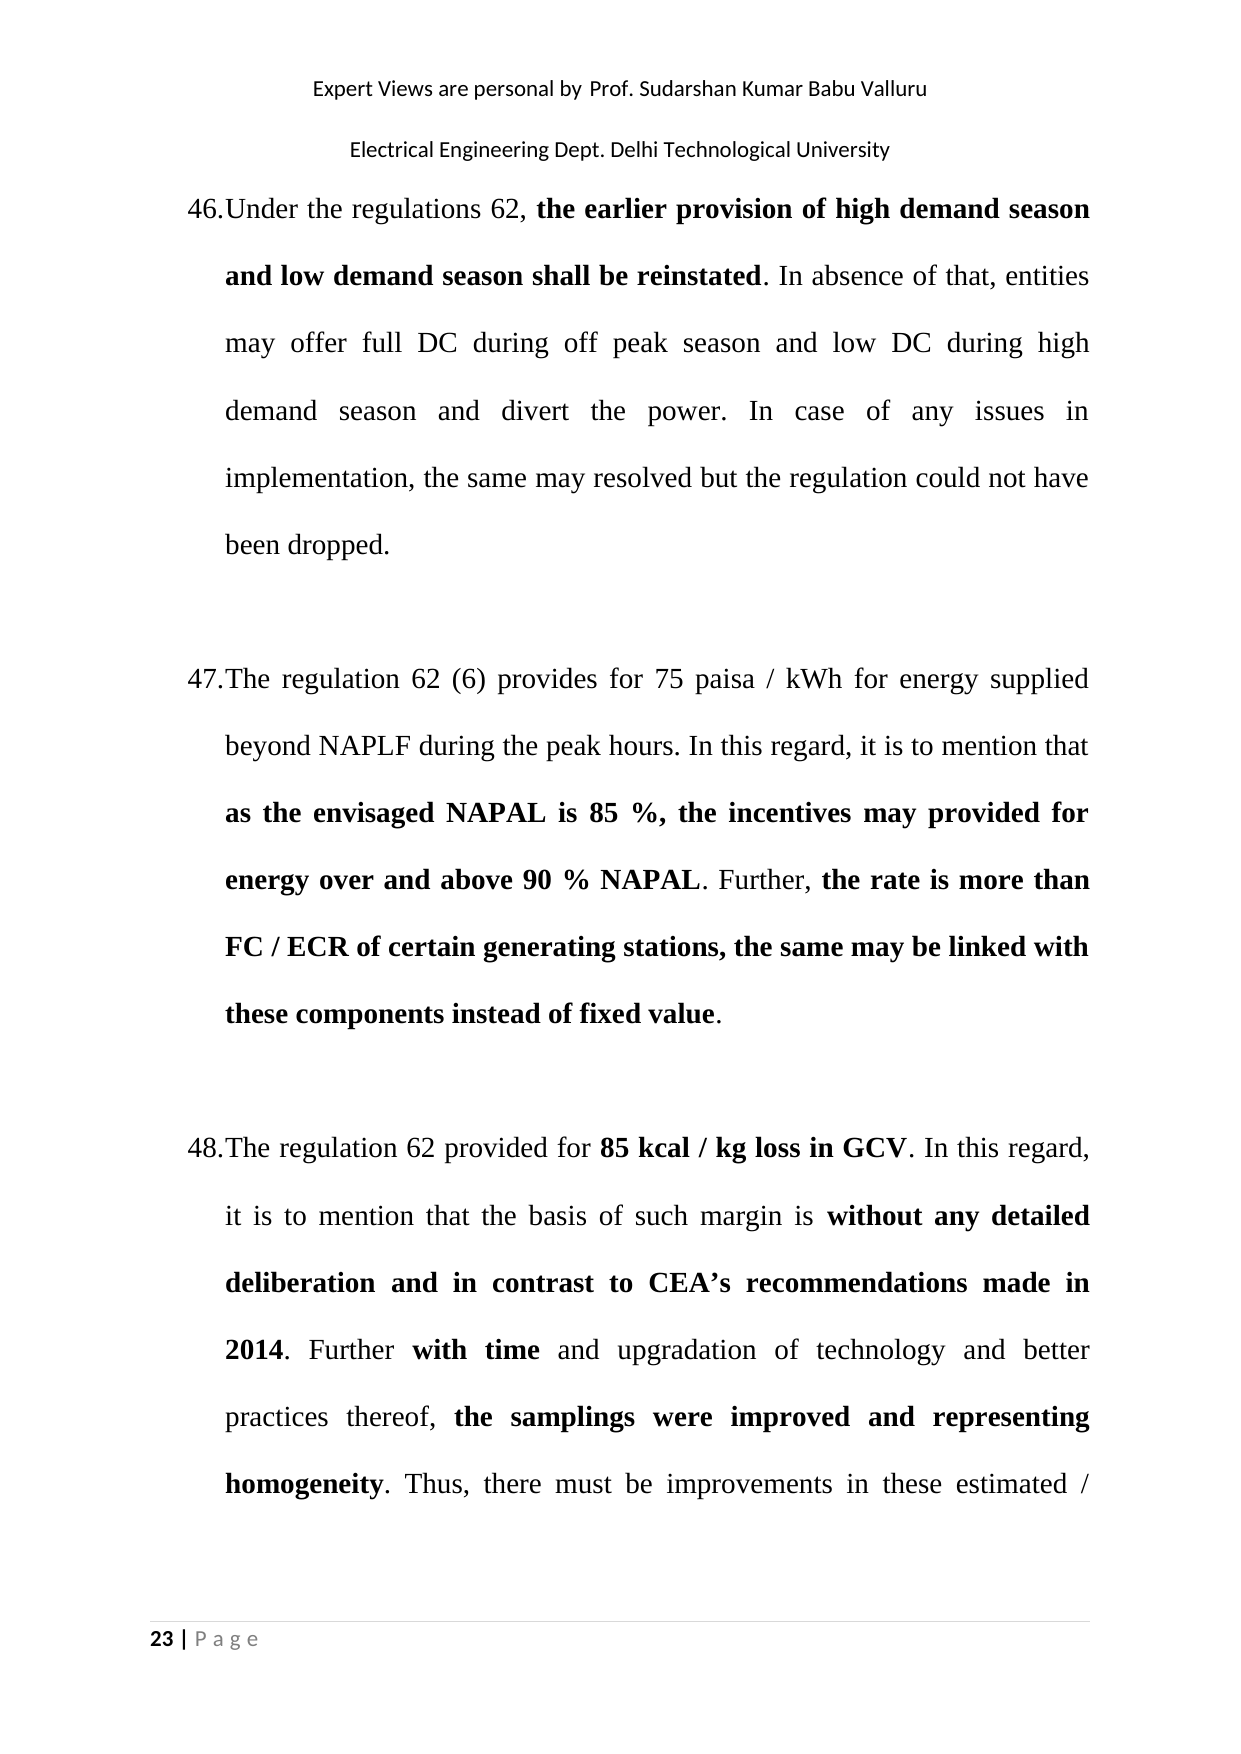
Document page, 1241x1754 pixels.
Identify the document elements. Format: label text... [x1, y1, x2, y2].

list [187, 1131, 1090, 1499]
list The regulation 62 (6) provides for 75 paisa / kWh for energy supplied beyond NAPLF during the peak hours. In this regard, it is to mention that as the envisaged NAPAL is 85 %, the incentives may provided for energy over and above 90 % NAPAL. Further, the rate is more than FC / ECR of certain generating stations, the same may be linked with these components instead of fixed value. [187, 661, 1090, 1030]
list Under the regulations 62, the earlier provision of high demand season and low demand season shall be reinstated. In absence of that, entities may offer full DC during off peak season and low DC during high demand season and divert the power. In case of any issues in implementation, the same may resolved but the regulation could not have been dropped. [187, 191, 1090, 560]
